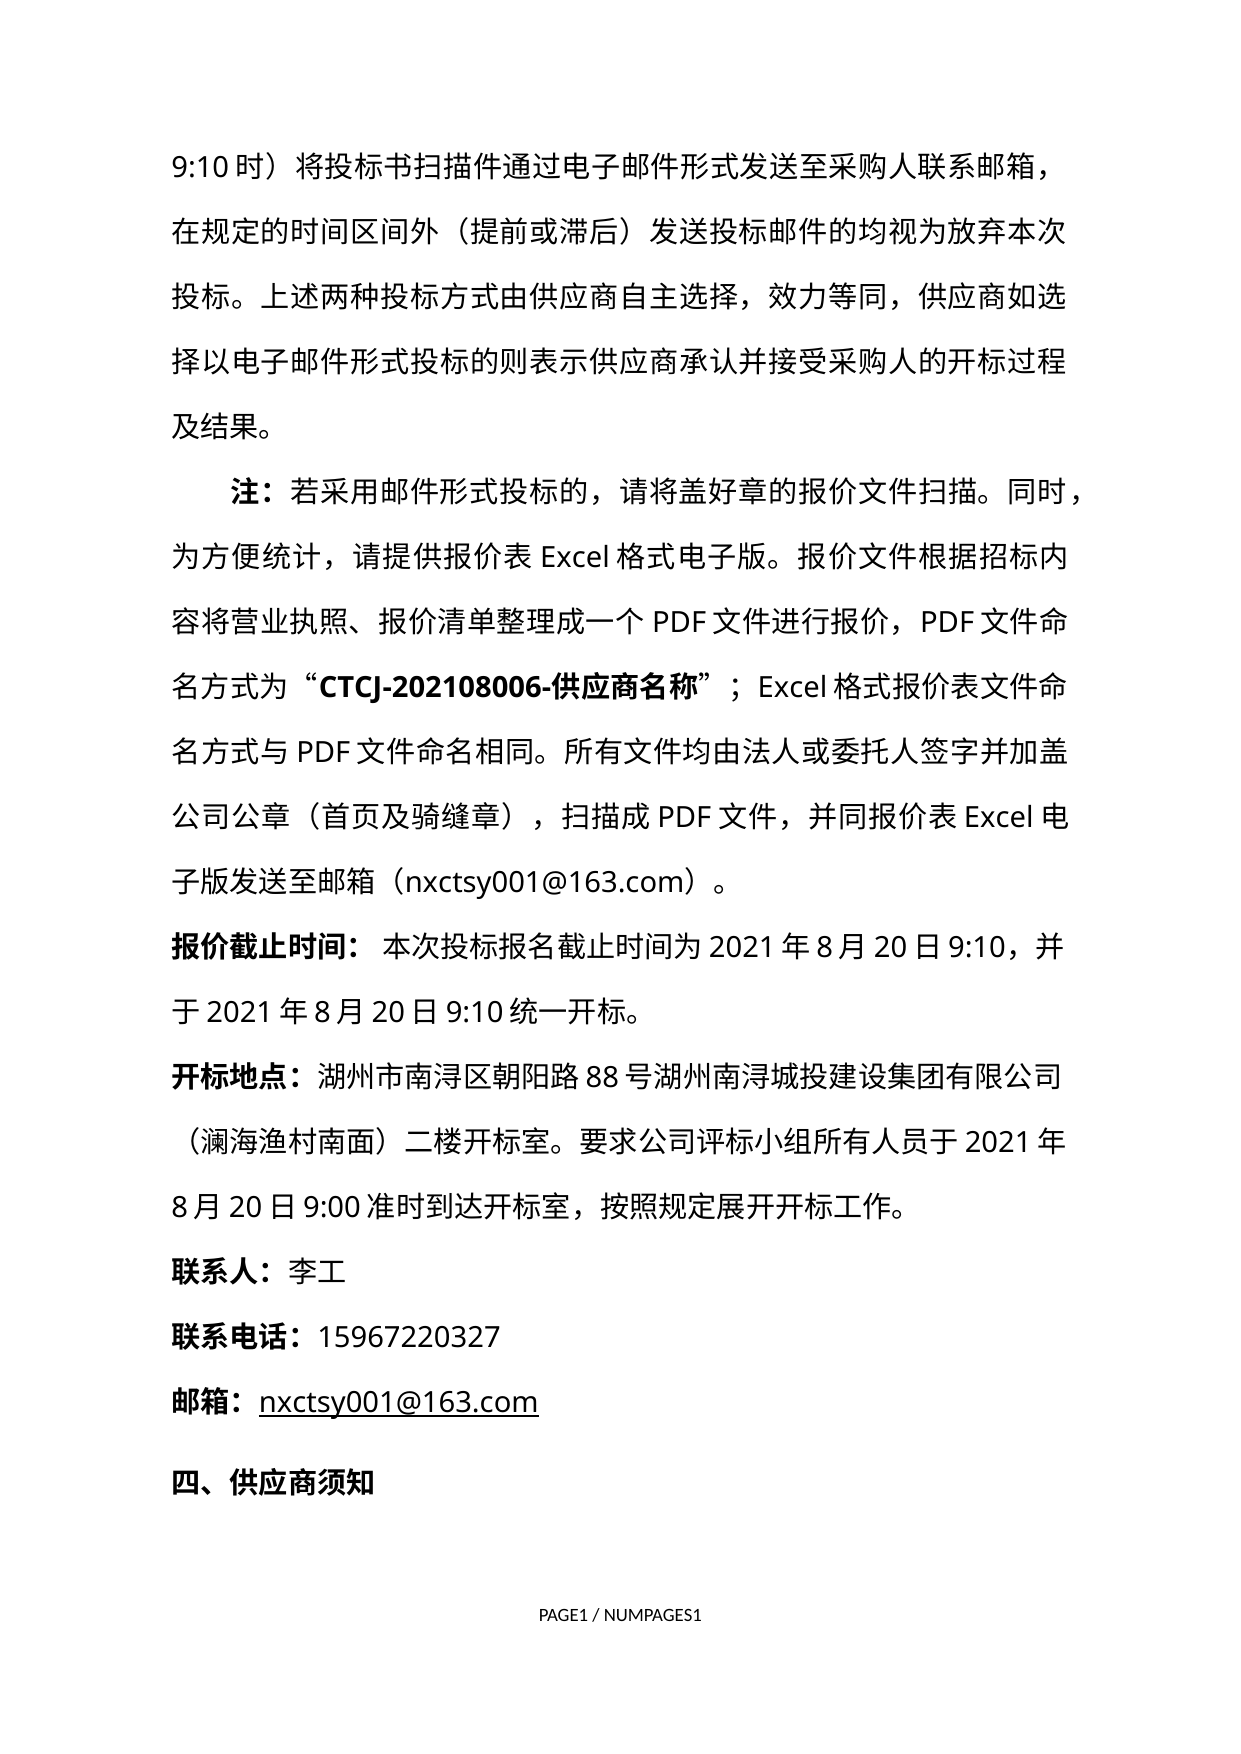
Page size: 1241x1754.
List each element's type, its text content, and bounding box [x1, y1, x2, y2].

text 邮箱：nxctsy001@163.com [171, 1367, 1069, 1432]
text 四、供应商须知 [171, 1448, 1069, 1513]
text 开标地点：湖州市南浔区朝阳路88号湖州南浔城投建设集团有限公司（澜海渔村南面）二楼开标室。要求公司评标小组所有人员于2021年8月20日9:00准时到达开标室，按照规定展开开标工作。 [171, 1042, 1069, 1237]
text 注：若采用邮件形式投标的，请将盖好章的报价文件扫描。同时，为方便统计，请提供报价表Excel格式电子版。报价文件根据招标内容将营业执照、报价清单整理成一个PDF文件进行报价，PDF文件命名方式为“CTCJ-202108006-供应商名称”；Excel格式报价表文件命名方式与PDF文件命名相同。所有文件均由法人或委托人签字并加盖公司公章（首页及骑缝章），扫描成PDF文件，并同报价表Excel电子版发送至邮箱（nxctsy001@163.com）。 [171, 457, 1069, 912]
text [171, 132, 1069, 457]
text 联系电话：15967220327 [171, 1302, 1069, 1367]
text 报价截止时间： 本次投标报名截止时间为2021年8月20日9:10，并于2021年8月20日9:10统一开标。 [171, 912, 1069, 1042]
text 联系人：李工 [171, 1237, 1069, 1302]
